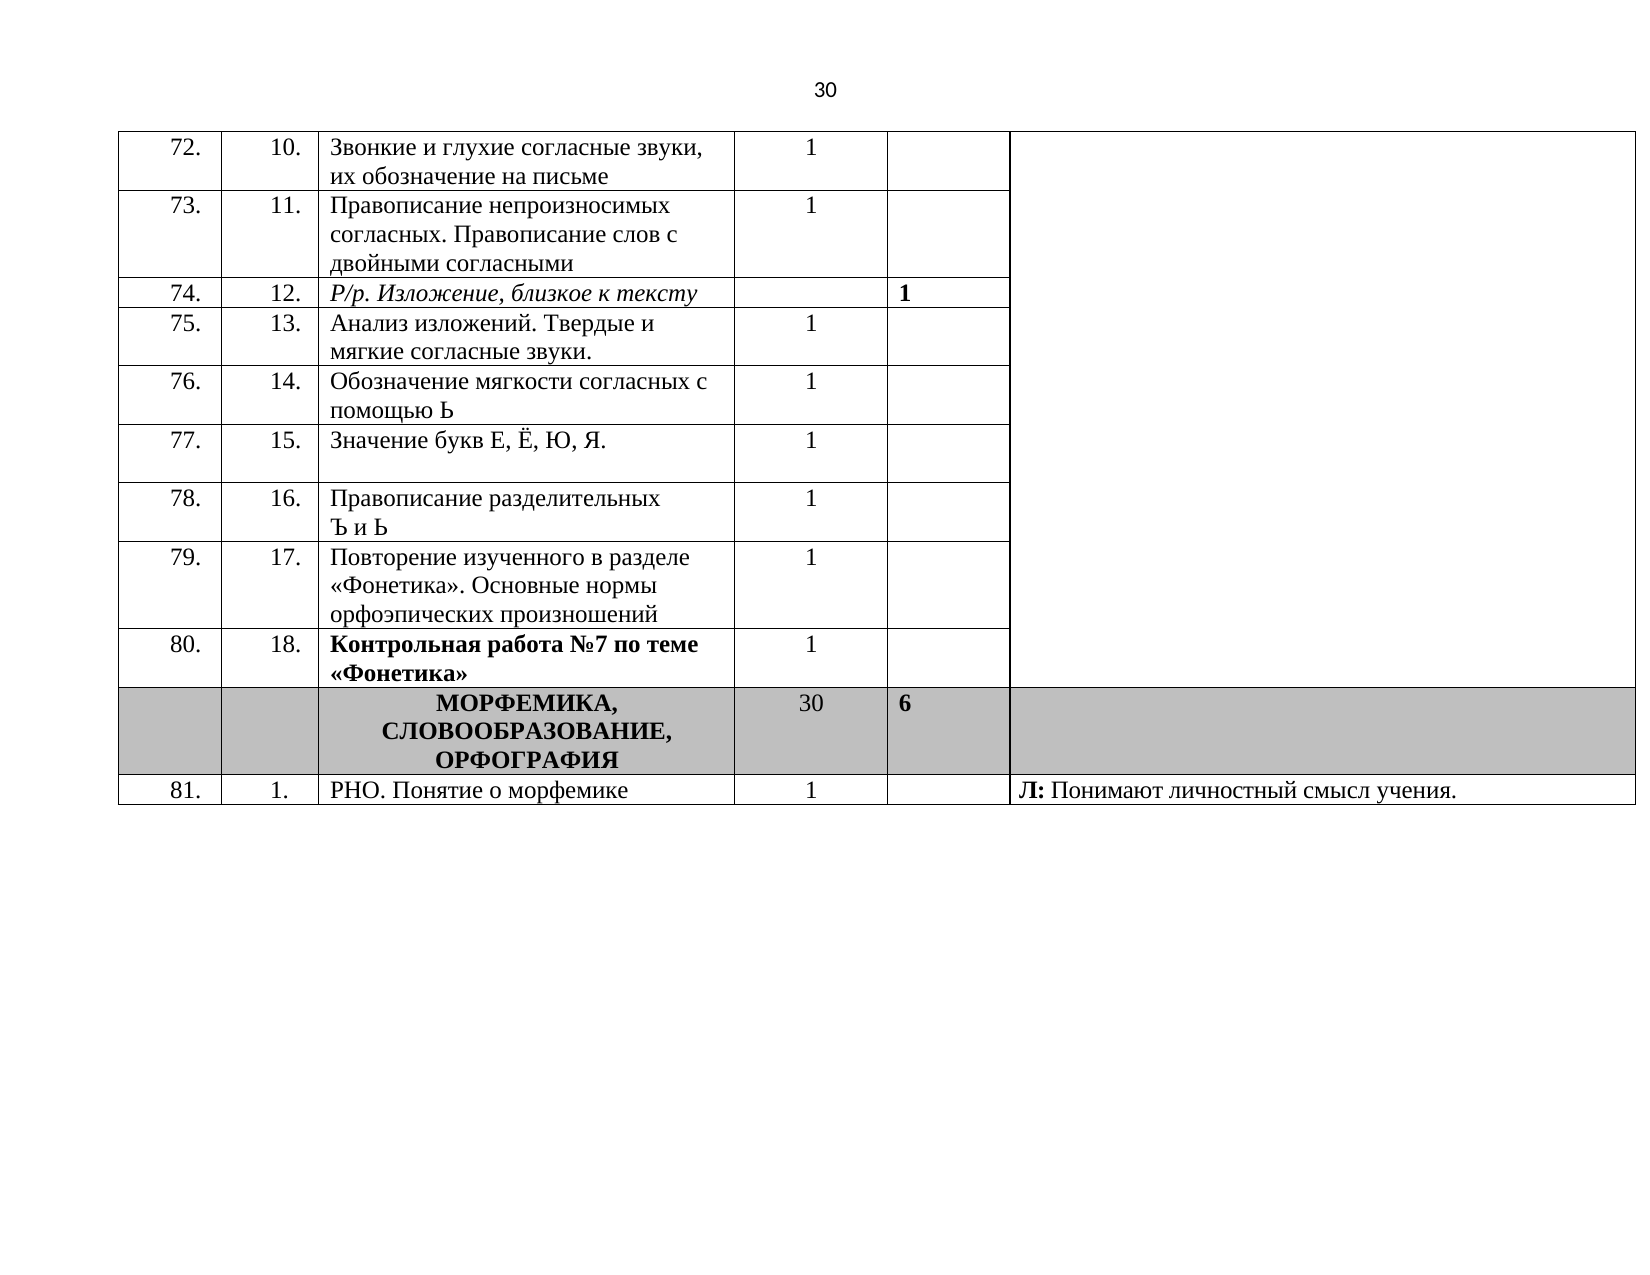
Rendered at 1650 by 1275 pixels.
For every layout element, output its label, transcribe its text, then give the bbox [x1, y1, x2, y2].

table_cell [222, 483, 318, 541]
table_cell [222, 132, 318, 189]
table_cell [119, 629, 221, 687]
table_cell 6 [888, 688, 1009, 774]
table_cell [222, 629, 318, 687]
table_cell Звонкие и глухие согласные звуки, их обозначение на письме [319, 132, 734, 189]
table_cell [119, 425, 221, 482]
table_cell [888, 366, 1009, 424]
table_cell Значение букв Е, Ё, Ю, Я. [319, 425, 734, 482]
table_cell 1 [735, 191, 887, 277]
table_cell [888, 308, 1009, 365]
table_cell [888, 483, 1009, 541]
table_cell [888, 425, 1009, 482]
table_cell [119, 366, 221, 424]
table_cell [998, 775, 1009, 804]
table_cell Обозначение мягкости согласных с помощью Ь [319, 366, 734, 424]
table_cell Правописание разделительных Ъ и Ь [319, 483, 734, 541]
table_cell Повторение изученного в разделе «Фонетика». Основные нормы орфоэпических произношений [319, 542, 734, 628]
table_cell 1 [735, 366, 887, 424]
table_cell [1011, 688, 1635, 774]
table_cell [222, 688, 318, 774]
table_cell [222, 775, 318, 804]
table_cell 1 [735, 775, 887, 804]
table_cell [888, 542, 1009, 628]
table_cell 1 [735, 542, 887, 628]
table_cell МОРФЕМИКА, СЛОВООБРАЗОВАНИЕ, ОРФОГРАФИЯ [319, 688, 734, 774]
table_cell [888, 775, 896, 804]
table_cell [119, 132, 221, 189]
table_cell [735, 278, 887, 307]
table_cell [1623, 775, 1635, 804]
table_cell 1 [888, 278, 1009, 307]
table_cell [222, 542, 318, 628]
table_cell 30 [735, 688, 887, 774]
table_cell [119, 191, 221, 277]
table_cell [119, 542, 221, 628]
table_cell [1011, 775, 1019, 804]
table_cell [888, 132, 1009, 189]
table_cell 1 [735, 483, 887, 541]
table_cell 1 [735, 629, 887, 687]
table_cell [119, 483, 221, 541]
table_cell [222, 425, 318, 482]
table_cell Анализ изложений. Твердые и мягкие согласные звуки. [319, 308, 734, 365]
table_cell [119, 308, 221, 365]
table_cell 1 [735, 132, 887, 189]
table_cell Правописание непроизносимых согласных. Правописание слов с двойными согласными [319, 191, 734, 277]
table_cell [222, 366, 318, 424]
table_cell [119, 688, 221, 774]
table_cell [119, 775, 221, 804]
table_cell 1 [735, 308, 887, 365]
table_cell Контрольная работа №7 по теме «Фонетика» [319, 629, 734, 687]
table_cell [222, 308, 318, 365]
table_cell [888, 629, 1009, 687]
table_cell Р/р. Изложение, близкое к тексту [319, 278, 734, 307]
table_cell [222, 191, 318, 277]
table_cell [222, 278, 318, 307]
table_cell 1 [735, 425, 887, 482]
table_cell [119, 278, 221, 307]
table_cell РНО. Понятие о морфемике [319, 775, 734, 804]
table_cell [888, 191, 1009, 277]
